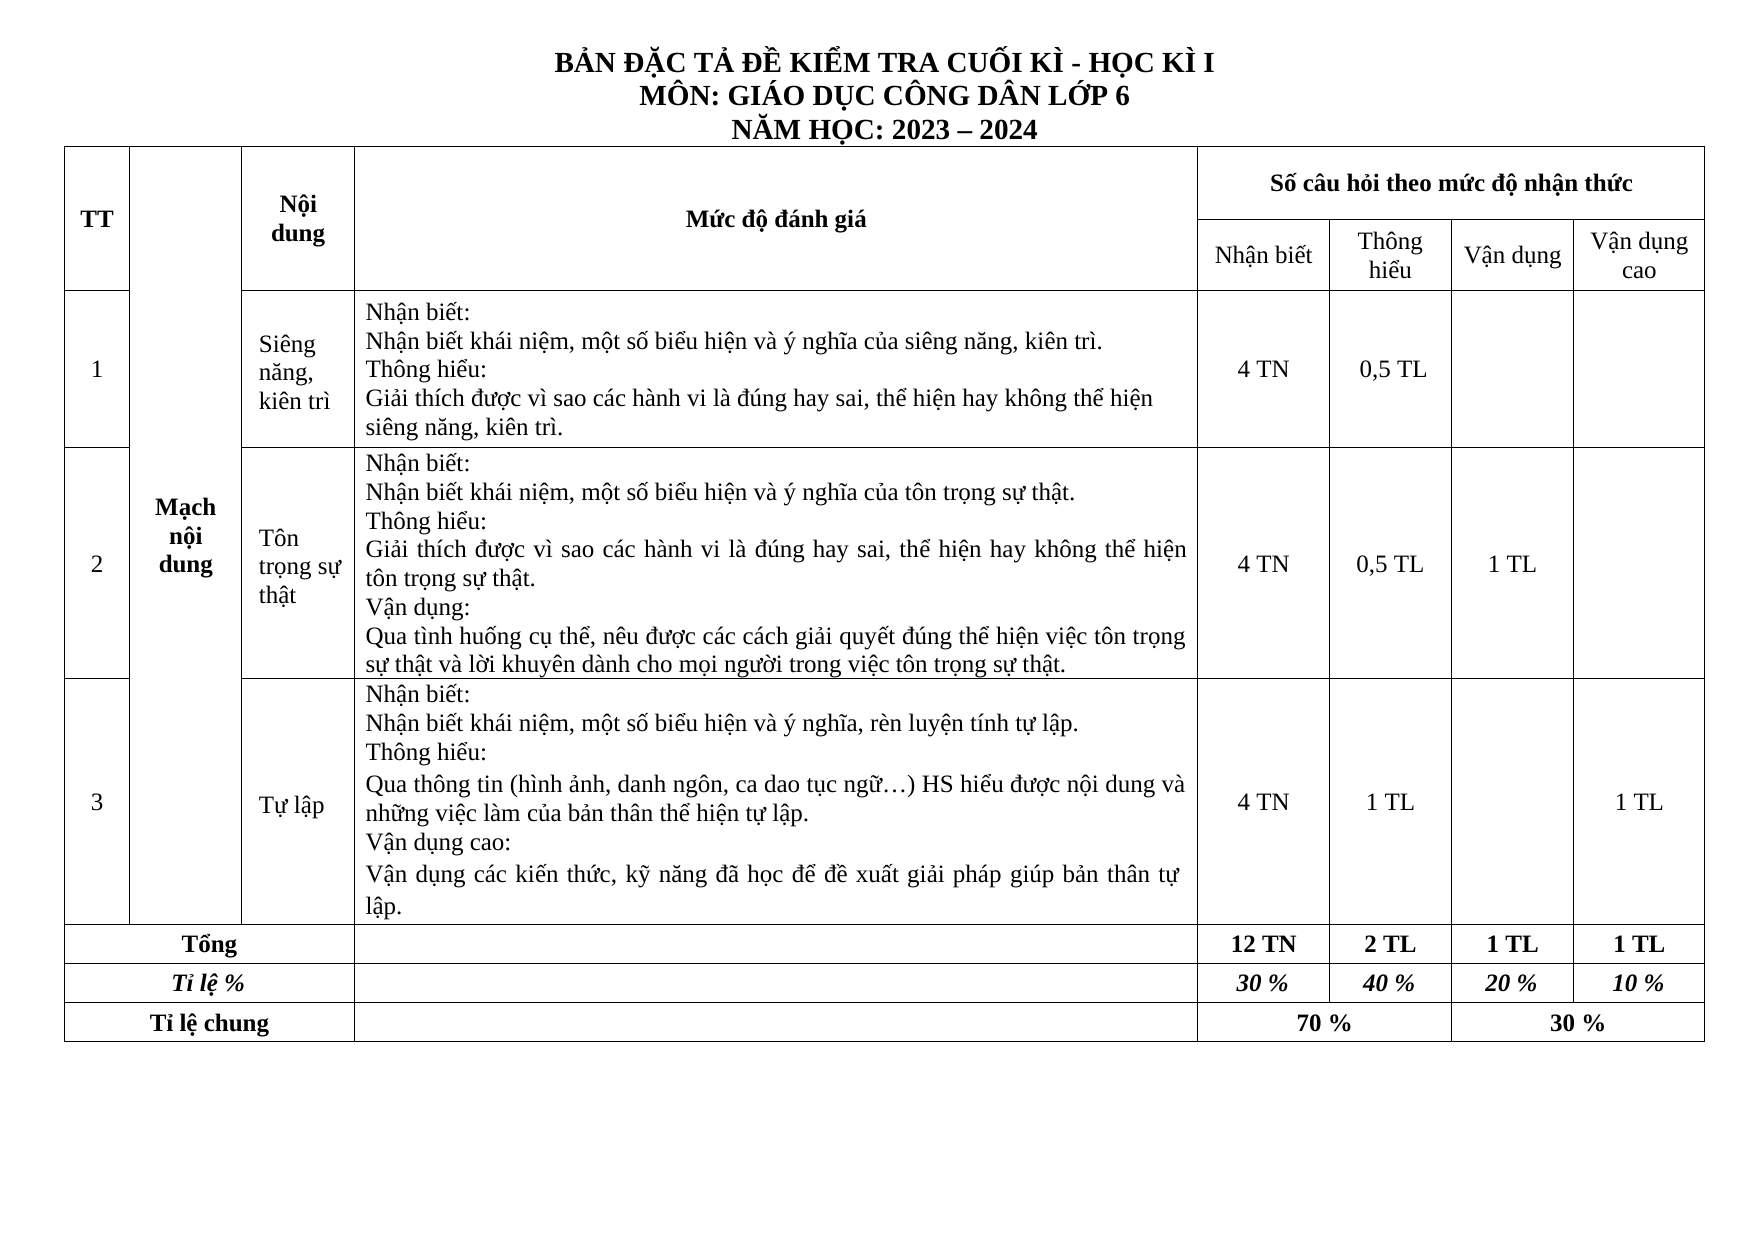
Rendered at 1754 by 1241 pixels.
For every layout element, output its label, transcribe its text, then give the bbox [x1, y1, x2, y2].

table_cell [1452, 291, 1573, 447]
table_cell 10 % [1574, 964, 1704, 1002]
table_cell Tỉ lệ % [65, 964, 354, 1002]
table_cell 4 TN [1198, 679, 1329, 923]
table_cell [1452, 679, 1573, 923]
table_header TT [65, 147, 129, 290]
table_cell 1 TL [1452, 448, 1573, 678]
table_header Mức độ đánh giá [355, 147, 1197, 290]
table_cell 2 [65, 448, 129, 678]
table_cell 0,5 TL [1330, 291, 1451, 447]
table_cell Tự lập [242, 679, 354, 923]
table_cell Vận dụng cao [1574, 220, 1704, 290]
table_cell Thông hiểu [1330, 220, 1451, 290]
table_cell Tôn trọng sự thật [242, 448, 354, 678]
table_cell 30 % [1452, 1003, 1704, 1041]
table_cell 12 TN [1198, 925, 1329, 963]
text NĂM HỌC: 2023 – 2024 [120, 112, 1649, 146]
table_cell 70 % [1198, 1003, 1451, 1041]
table_cell Siêng năng, kiên trì [242, 291, 354, 447]
table_cell 20 % [1452, 964, 1573, 1002]
table_cell 40 % [1330, 964, 1451, 1002]
table_cell 2 TL [1330, 925, 1451, 963]
table_cell 1 [65, 291, 129, 447]
table_cell 1 TL [1574, 925, 1704, 963]
table_cell [1574, 448, 1704, 678]
table_cell 4 TN [1198, 448, 1329, 678]
table_header Số câu hỏi theo mức độ nhận thức [1198, 147, 1704, 219]
table_cell Nhận biết: Nhận biết khái niệm, một số biểu hiện và ý nghĩa của tôn trọng sự thật. Thông hiểu: Giải thích được vì sao các hành vi là đúng hay sai, thể hiện hay không thể hiện tôn trọng sự thật. Vận dụng: Qua tình huống cụ thể, nêu được các cách giải quyết đúng thể hiện việc tôn trọng sự thật và lời khuyên dành cho mọi người trong việc tôn trọng sự thật. [355, 448, 1197, 678]
text BẢN ĐẶC TẢ ĐỀ KIỂM TRA CUỐI KÌ - HỌC KÌ I [120, 45, 1649, 78]
table_cell 1 TL [1574, 679, 1704, 923]
table_cell [1574, 291, 1704, 447]
text MÔN: GIÁO DỤC CÔNG DÂN LỚP 6 [120, 78, 1649, 112]
table_cell Nhận biết [1198, 220, 1329, 290]
table_cell Nhận biết: Nhận biết khái niệm, một số biểu hiện và ý nghĩa của siêng năng, kiên trì. Thông hiểu: Giải thích được vì sao các hành vi là đúng hay sai, thể hiện hay không thể hiện siêng năng, kiên trì. [355, 291, 1197, 447]
table_cell 3 [65, 679, 129, 923]
table_cell 4 TN [1198, 291, 1329, 447]
table_cell Vận dụng [1452, 220, 1573, 290]
table_cell Nhận biết: Nhận biết khái niệm, một số biểu hiện và ý nghĩa, rèn luyện tính tự lập. Thông hiểu: Qua thông tin (hình ảnh, danh ngôn, ca dao tục ngữ…) HS hiểu được nội dung và những việc làm của bản thân thể hiện tự lập. Vận dụng cao: Vận dụng các kiến thức, kỹ năng đã học để đề xuất giải pháp giúp bản thân tự lập. [355, 679, 1197, 923]
table_cell [355, 964, 1197, 1002]
table_cell 0,5 TL [1330, 448, 1451, 678]
table_cell Tỉ lệ chung [65, 1003, 354, 1041]
table_cell [355, 925, 1197, 963]
table_cell 1 TL [1452, 925, 1573, 963]
table_cell 30 % [1198, 964, 1329, 1002]
table_header Nội dung [242, 147, 354, 290]
table_cell [355, 1003, 1197, 1041]
table_header Mạch nội dung [130, 147, 241, 923]
table_cell 1 TL [1330, 679, 1451, 923]
table_cell Tổng [65, 925, 354, 963]
